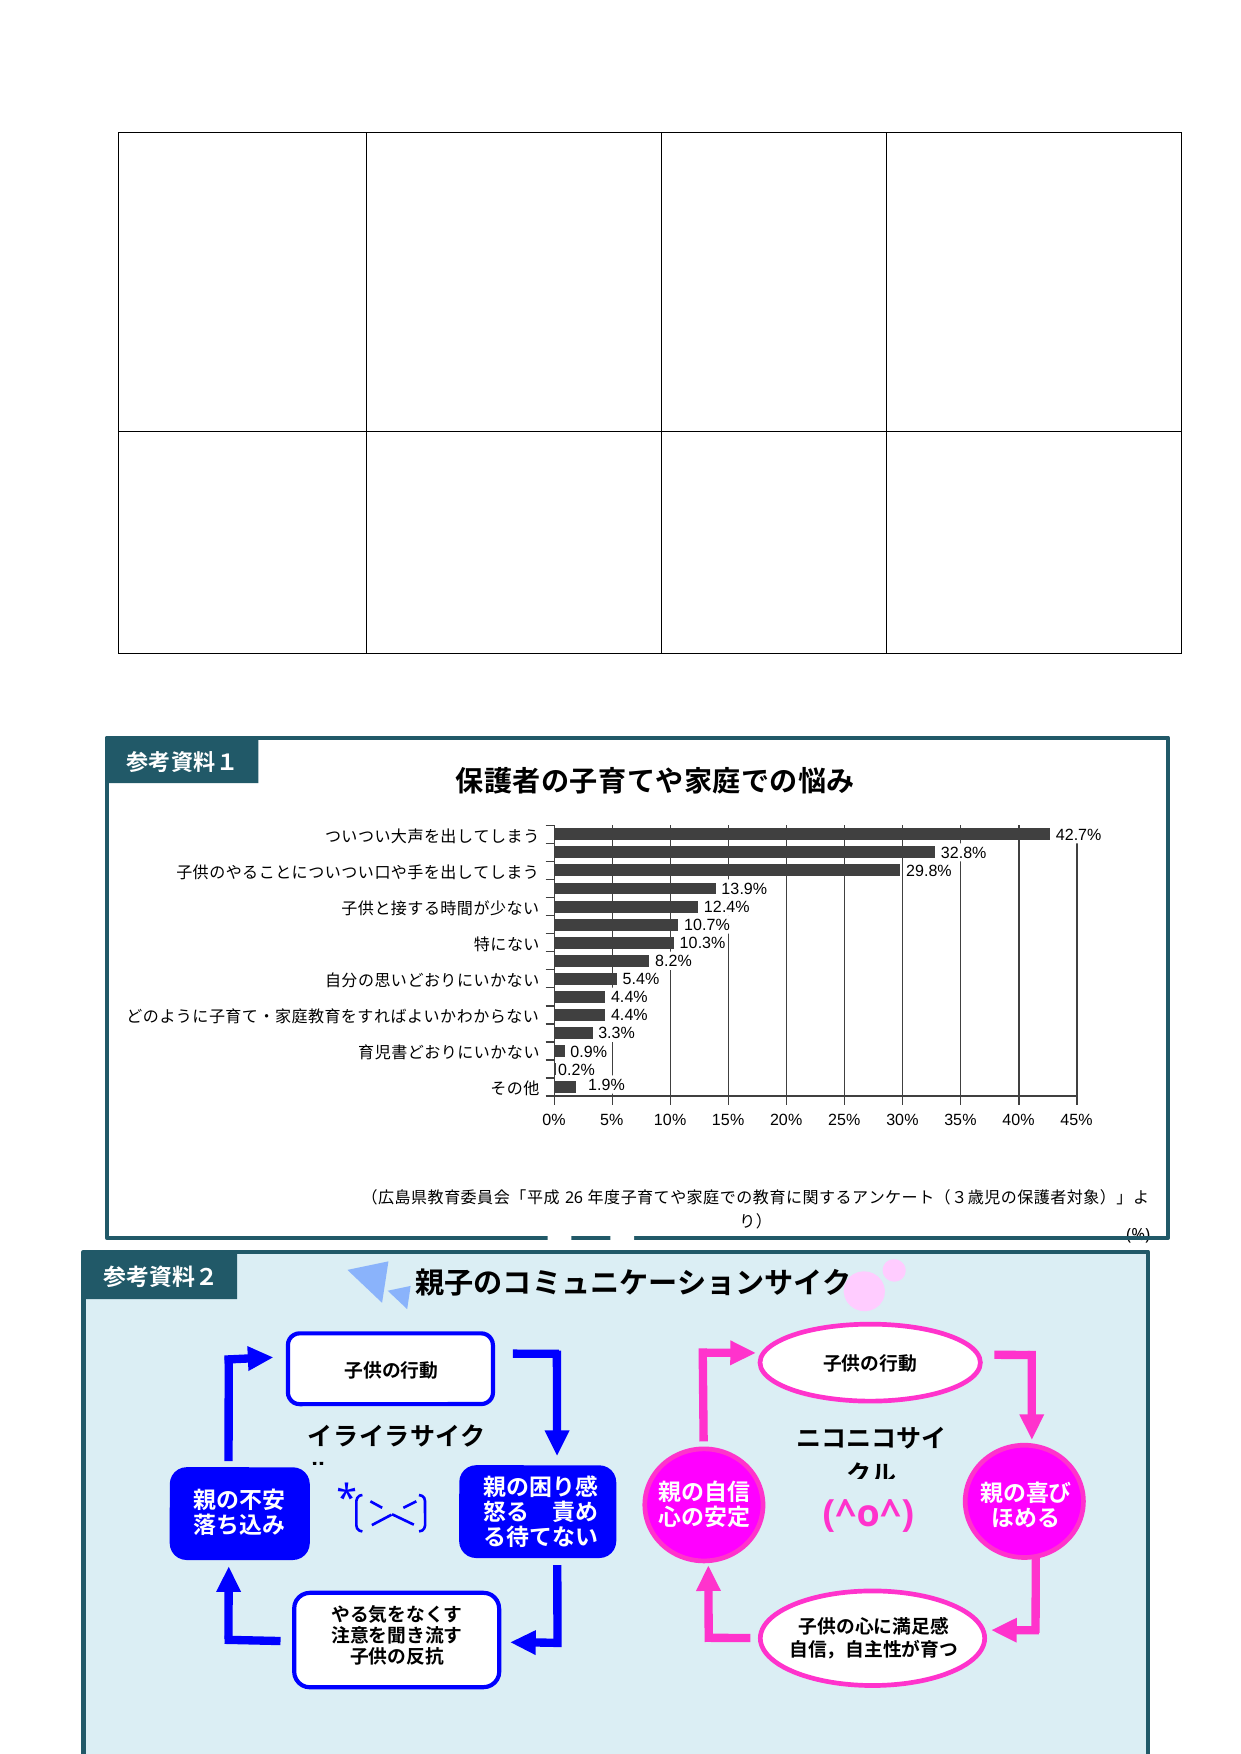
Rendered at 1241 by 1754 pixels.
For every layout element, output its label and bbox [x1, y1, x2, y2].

table_cell [119, 432, 366, 653]
table_cell [662, 432, 886, 653]
table_cell [367, 133, 661, 431]
table_cell [887, 432, 1181, 653]
table_cell [119, 133, 366, 431]
table_cell [887, 133, 1181, 431]
table_cell [662, 133, 886, 431]
table_cell [367, 432, 661, 653]
